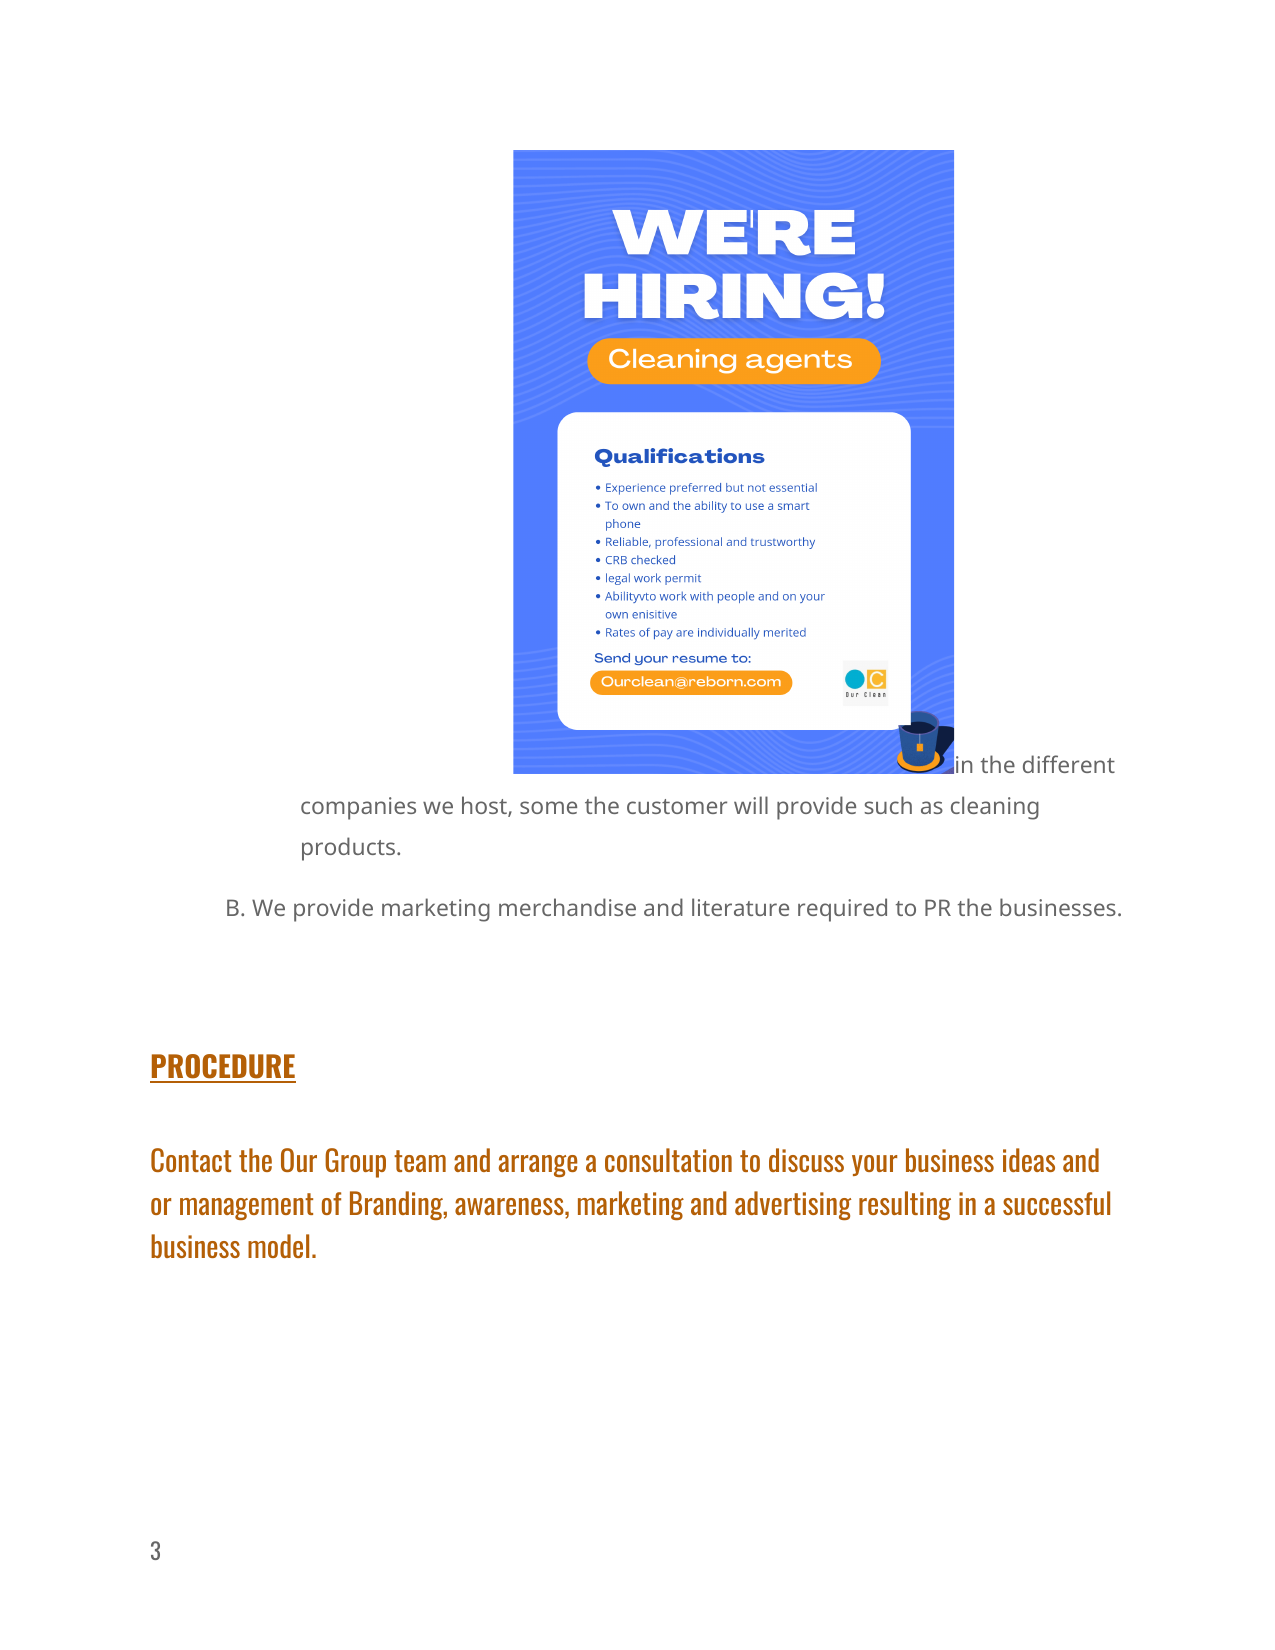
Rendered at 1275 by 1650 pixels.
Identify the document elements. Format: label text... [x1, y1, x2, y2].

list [262, 150, 1125, 862]
subtitle PROCEDURE [150, 1044, 1125, 1087]
text B. We provide marketing merchandise and literature required to PR the businesses. [225, 892, 1125, 923]
subtitle Contact the Our Group team and arrange a consultation to discuss your business ideas and or management of Branding, awareness, marketing and advertising resulting in a successful business model. [150, 1137, 1125, 1267]
picture [513, 150, 955, 774]
